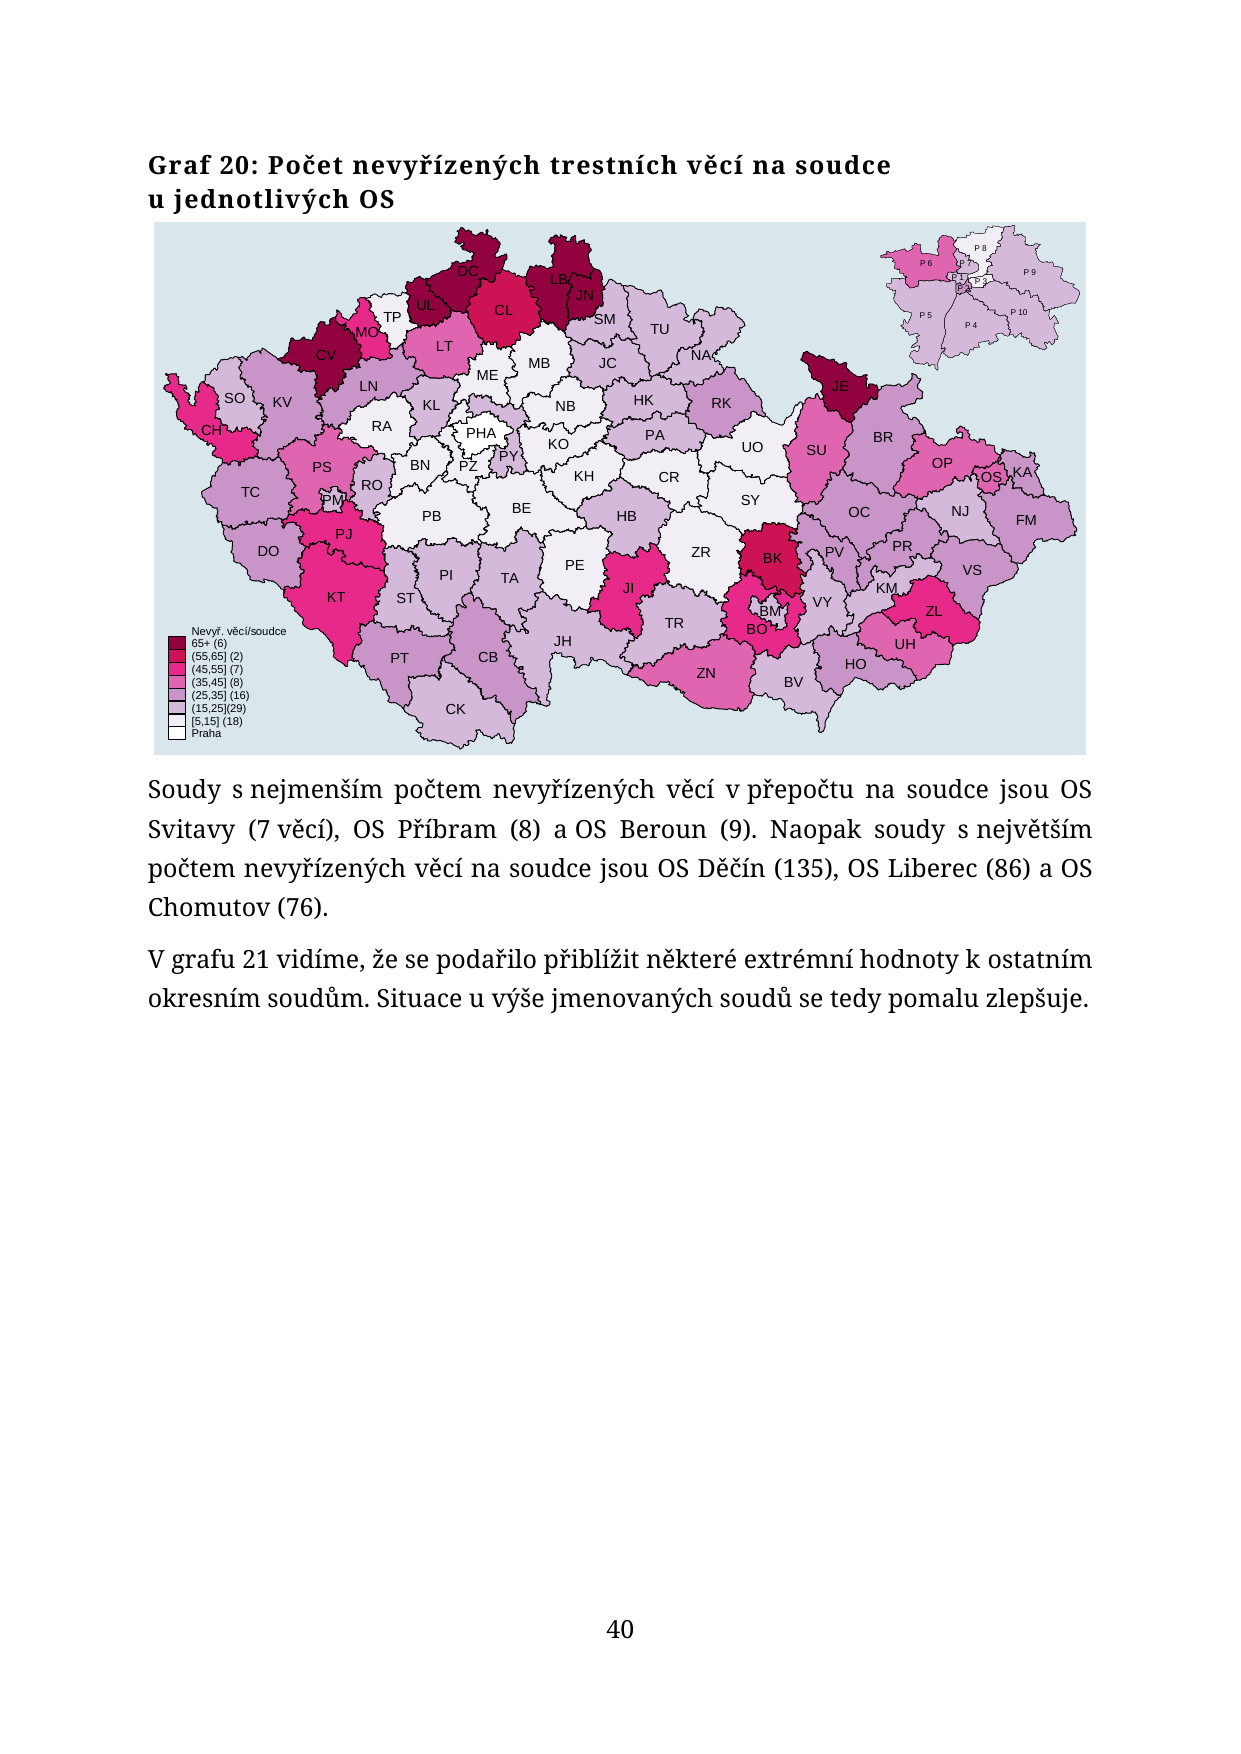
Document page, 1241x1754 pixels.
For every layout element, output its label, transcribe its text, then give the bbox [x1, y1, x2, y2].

text V grafu 21 vidíme, že se podařilo přiblížit některé extrémní hodnoty k ostatním okresním soudům. Situace u výše jmenovaných soudů se tedy pomalu zlepšuje. [148, 941, 1092, 1014]
text Soudy s nejmenším počtem nevyřízených věcí v přepočtu na soudce jsou OS Svitavy (7 věcí), OS Příbram (8) a OS Beroun (9). Naopak soudy s největším počtem nevyřízených věcí na soudce jsou OS Děčín (135), OS Liberec (86) a OS Chomutov (76). [148, 772, 1092, 924]
